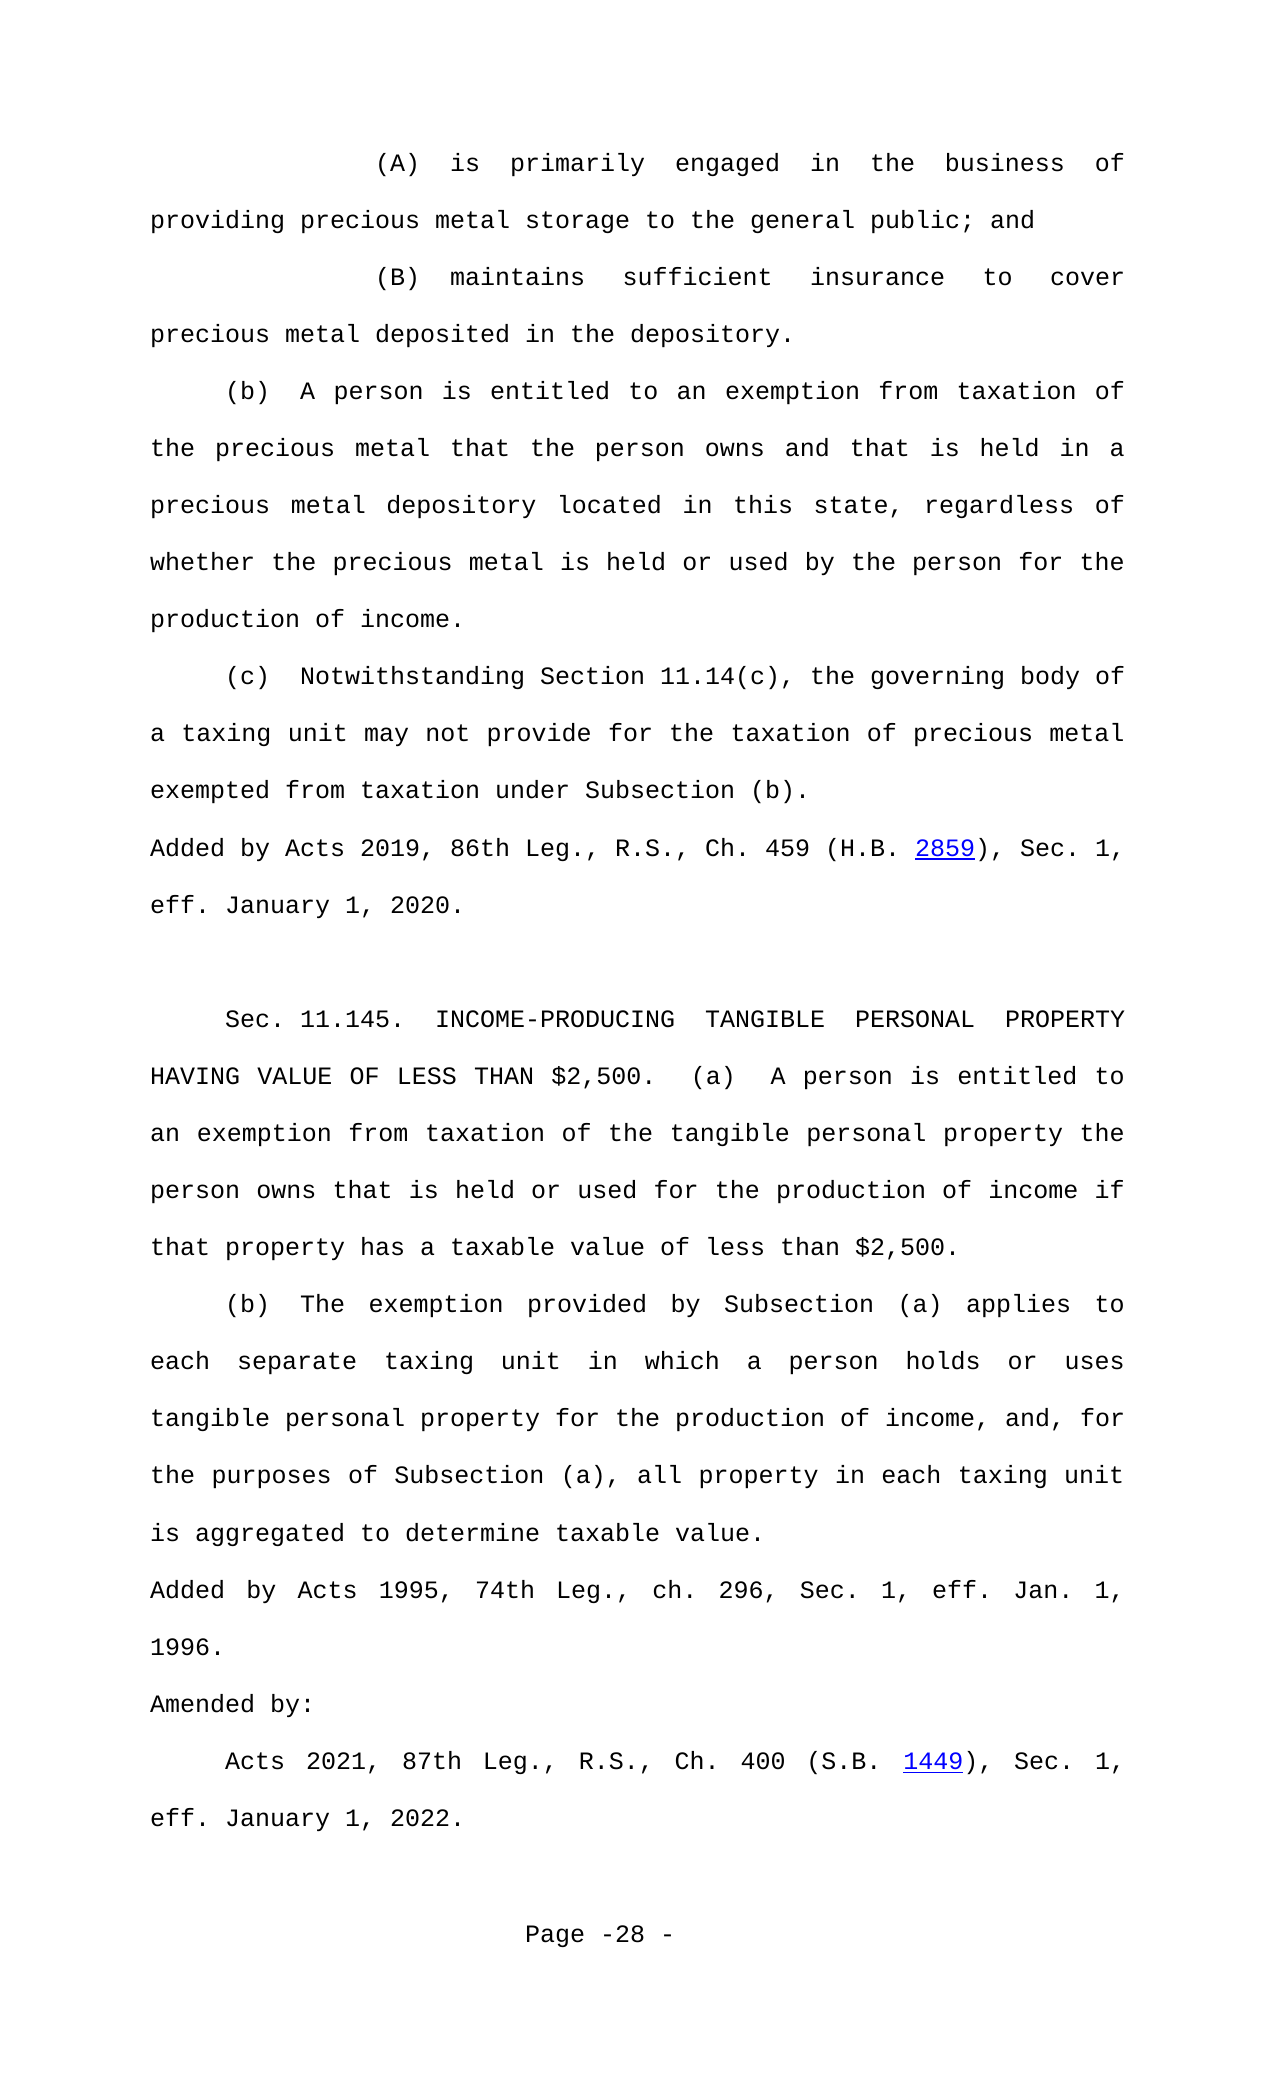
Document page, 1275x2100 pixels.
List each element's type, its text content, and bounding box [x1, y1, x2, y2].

text Amended by: [150, 1691, 1125, 1720]
text Sec. 11.145. INCOME-PRODUCING TANGIBLE PERSONAL PROPERTY HAVING VALUE OF LESS THAN $2,500. (a) A person is entitled to an exemption from taxation of the tangible personal property the person owns that is held or used for the production of income if that property has a taxable value of less than $2,500. [150, 1006, 1125, 1263]
text Acts 2021, 87th Leg., R.S., Ch. 400 (S.B. 1449), Sec. 1, eff. January 1, 2022. [150, 1748, 1125, 1834]
text Added by Acts 1995, 74th Leg., ch. 296, Sec. 1, eff. Jan. 1, 1996. [150, 1577, 1125, 1663]
text (c) Notwithstanding Section 11.14(c), the governing body of a taxing unit may not provide for the taxation of precious metal exempted from taxation under Subsection (b). [150, 664, 1125, 806]
text Added by Acts 2019, 86th Leg., R.S., Ch. 459 (H.B. 2859), Sec. 1, eff. January 1, 2020. [150, 835, 1125, 921]
text (A) is primarily engaged in the business of providing precious metal storage to the general public; and [150, 150, 1125, 236]
text (B) maintains sufficient insurance to cover precious metal deposited in the depository. [150, 264, 1125, 350]
text (b) A person is entitled to an exemption from taxation of the precious metal that the person owns and that is held in a precious metal depository located in this state, regardless of whether the precious metal is held or used by the person for the production of income. [150, 378, 1125, 635]
